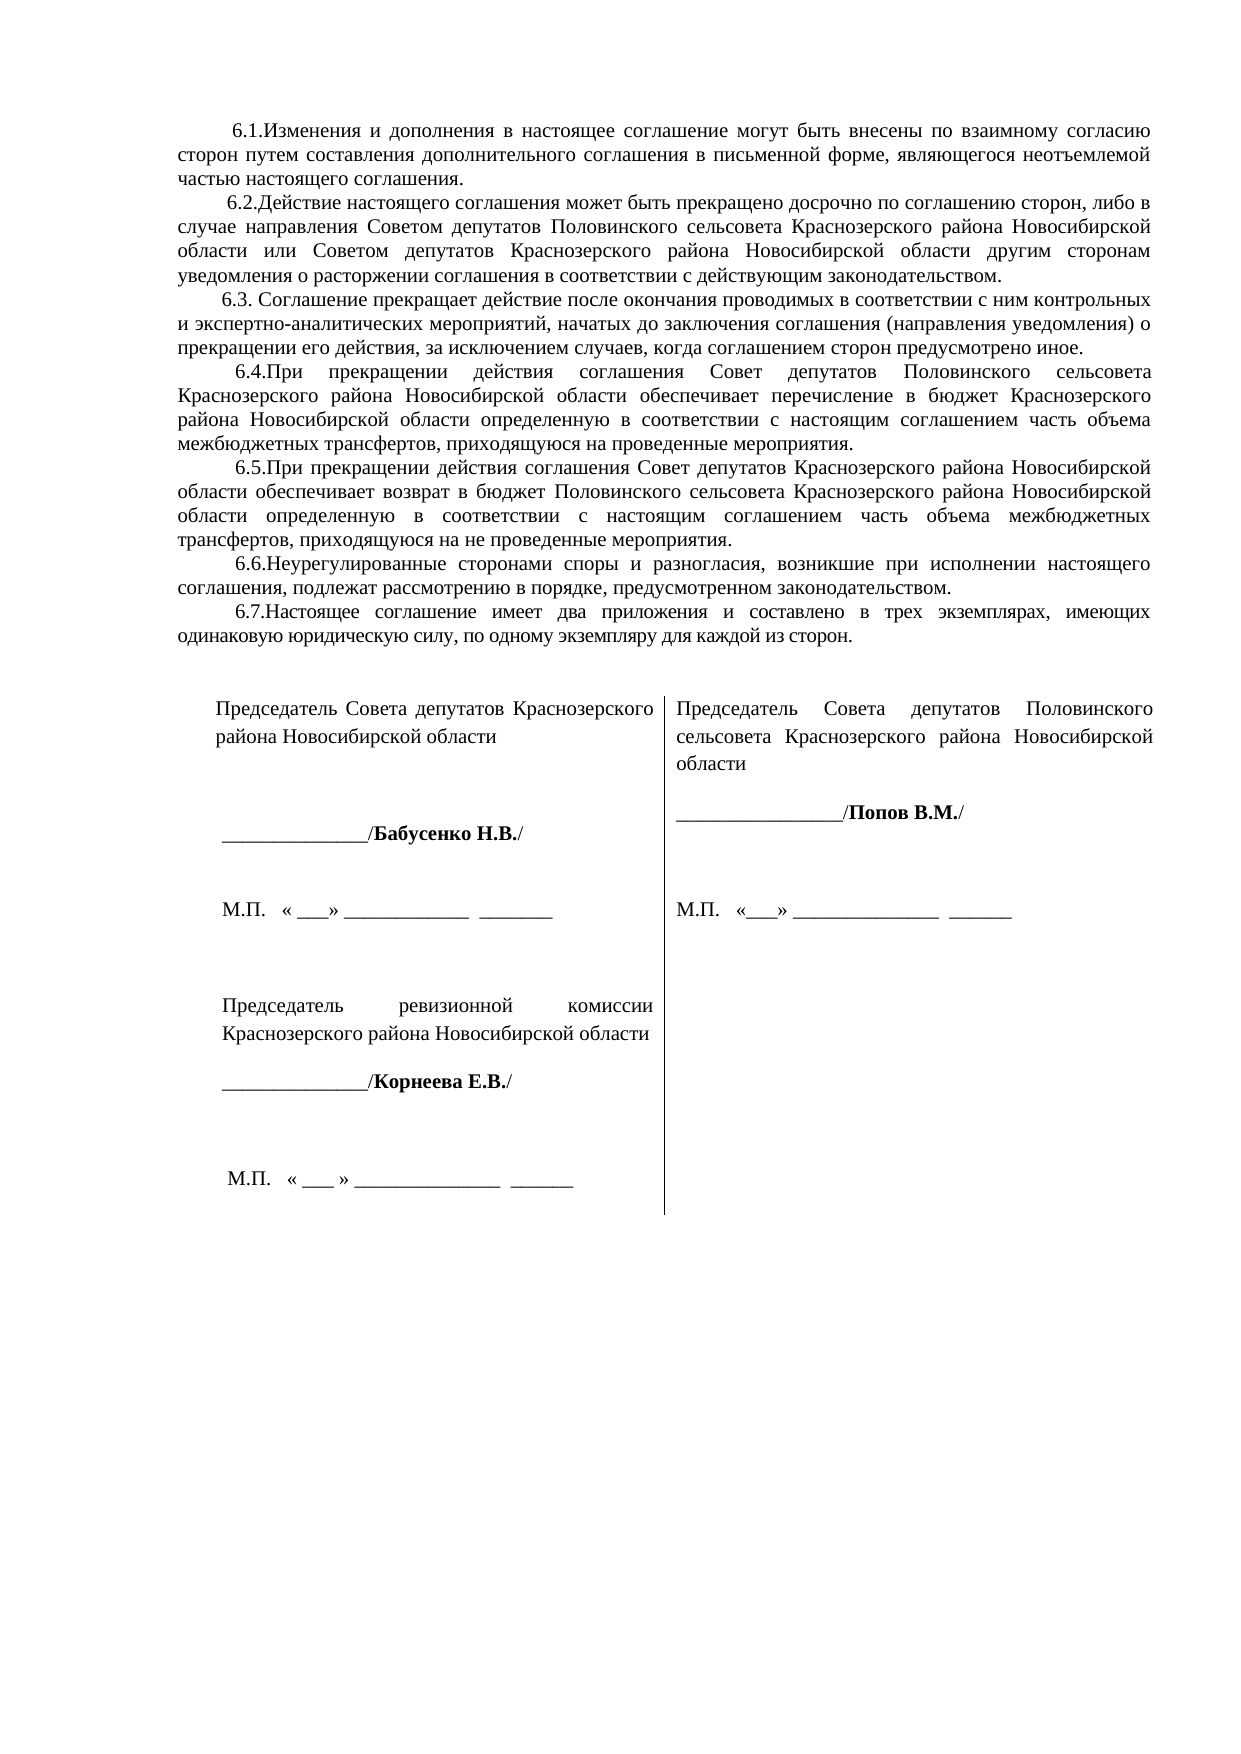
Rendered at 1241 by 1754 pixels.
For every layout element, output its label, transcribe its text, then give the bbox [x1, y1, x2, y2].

table_header Председатель Совета депутатов Половинского сельсовета Краснозерского района Новосибирской области ________________/Попов В.М./ М.П. «___» ______________ ______ [665, 696, 1165, 1215]
text 6.1.Изменения и дополнения в настоящее соглашение могут быть внесены по взаимному согласию сторон путем составления дополнительного соглашения в письменной форме, являющегося неотъемлемой частью настоящего соглашения. [177, 118, 1152, 190]
table_header Председатель Совета депутатов Краснозерского района Новосибирской области ______________/Бабусенко Н.В./ М.П. « ___» ____________ _______ Председатель ревизионной комиссии Краснозерского района Новосибирской области ______________/Корнеева Е.В./ М.П. « ___ » ______________ ______ [211, 696, 664, 1215]
text 6.7.Настоящее соглашение имеет два приложения и составлено в трех экземплярах, имеющих одинаковую юридическую силу, по одному экземпляру для каждой из сторон. [177, 599, 1152, 647]
text 6.6.Неурегулированные сторонами споры и разногласия, возникшие при исполнении настоящего соглашения, подлежат рассмотрению в порядке, предусмотренном законодательством. [177, 551, 1152, 599]
text 6.2.Действие настоящего соглашения может быть прекращено досрочно по соглашению сторон, либо в случае направления Советом депутатов Половинского сельсовета Краснозерского района Новосибирской области или Советом депутатов Краснозерского района Новосибирской области другим сторонам уведомления о расторжении соглашения в соответствии с действующим законодательством. [177, 190, 1152, 287]
text 6.5.При прекращении действия соглашения Совет депутатов Краснозерского района Новосибирской области обеспечивает возврат в бюджет Половинского сельсовета Краснозерского района Новосибирской области определенную в соответствии с настоящим соглашением часть объема межбюджетных трансфертов, приходящуюся на не проведенные мероприятия. [177, 455, 1152, 551]
text 6.3. Соглашение прекращает действие после окончания проводимых в соответствии с ним контрольных и экспертно-аналитических мероприятий, начатых до заключения соглашения (направления уведомления) о прекращении его действия, за исключением случаев, когда соглашением сторон предусмотрено иное. [177, 287, 1152, 359]
text 6.4.При прекращении действия соглашения Совет депутатов Половинского сельсовета Краснозерского района Новосибирской области обеспечивает перечисление в бюджет Краснозерского района Новосибирской области определенную в соответствии с настоящим соглашением часть объема межбюджетных трансфертов, приходящуюся на проведенные мероприятия. [177, 359, 1152, 455]
